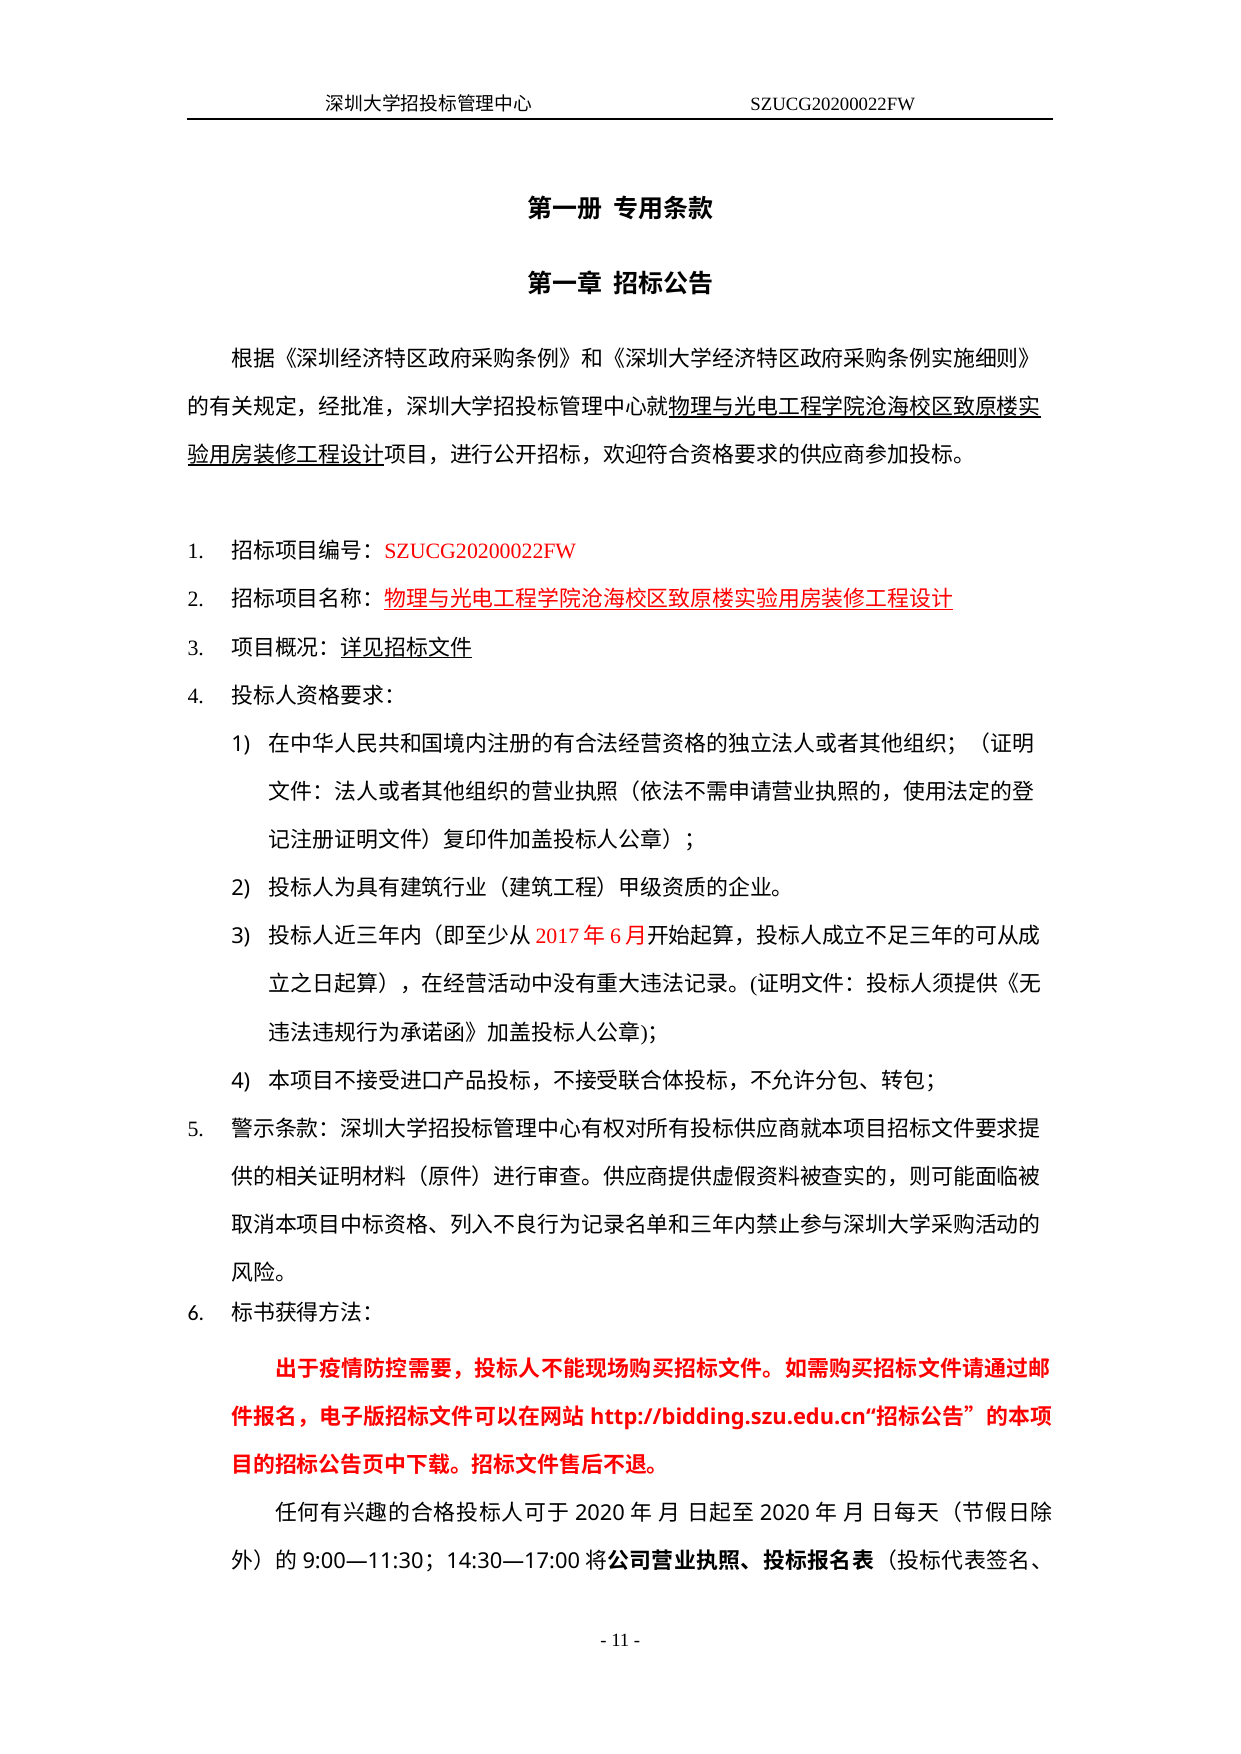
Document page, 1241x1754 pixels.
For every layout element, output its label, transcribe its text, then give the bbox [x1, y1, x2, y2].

list 投标人近三年内（即至少从2017年6月开始起算，投标人成立不足三年的可从成立之日起算），在经营活动中没有重大违法记录。(证明文件：投标人须提供《无违法违规行为承诺函》加盖投标人公章)； [231, 910, 1053, 1054]
list 项目概况：详见招标文件 [187, 621, 1053, 669]
list 招标项目编号：SZUCG20200022FW [187, 525, 1053, 573]
list 在中华人民共和国境内注册的有合法经营资格的独立法人或者其他组织；（证明文件：法人或者其他组织的营业执照（依法不需申请营业执照的，使用法定的登记注册证明文件）复印件加盖投标人公章）； [231, 718, 1053, 862]
text 第一册 专用条款 [187, 182, 1053, 230]
list 标书获得方法： [187, 1295, 1053, 1327]
text 第一章 招标公告 [187, 257, 1053, 306]
list 投标人资格要求： [187, 669, 1053, 718]
list 警示条款：深圳大学招投标管理中心有权对所有投标供应商就本项目招标文件要求提供的相关证明材料（原件）进行审查。供应商提供虚假资料被查实的，则可能面临被取消本项目中标资格、列入不良行为记录名单和三年内禁止参与深圳大学采购活动的风险。 [187, 1103, 1053, 1295]
list 出于疫情防控需要，投标人不能现场购买招标文件。如需购买招标文件请通过邮件报名，电子版招标文件可以在网站http://bidding.szu.edu.cn“招标公告”的本项目的招标公告页中下载。招标文件售后不退。 [231, 1343, 1053, 1487]
list 招标项目名称：物理与光电工程学院沧海校区致原楼实验用房装修工程设计 [187, 573, 1053, 621]
text 根据《深圳经济特区政府采购条例》和《深圳大学经济特区政府采购条例实施细则》的有关规定，经批准，深圳大学招投标管理中心就物理与光电工程学院沧海校区致原楼实验用房装修工程设计项目，进行公开招标，欢迎符合资格要求的供应商参加投标。 [187, 333, 1053, 477]
list 本项目不接受进口产品投标，不接受联合体投标，不允许分包、转包； [231, 1054, 1053, 1103]
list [231, 1487, 1053, 1583]
list 投标人为具有建筑行业（建筑工程）甲级资质的企业。 [231, 862, 1053, 910]
